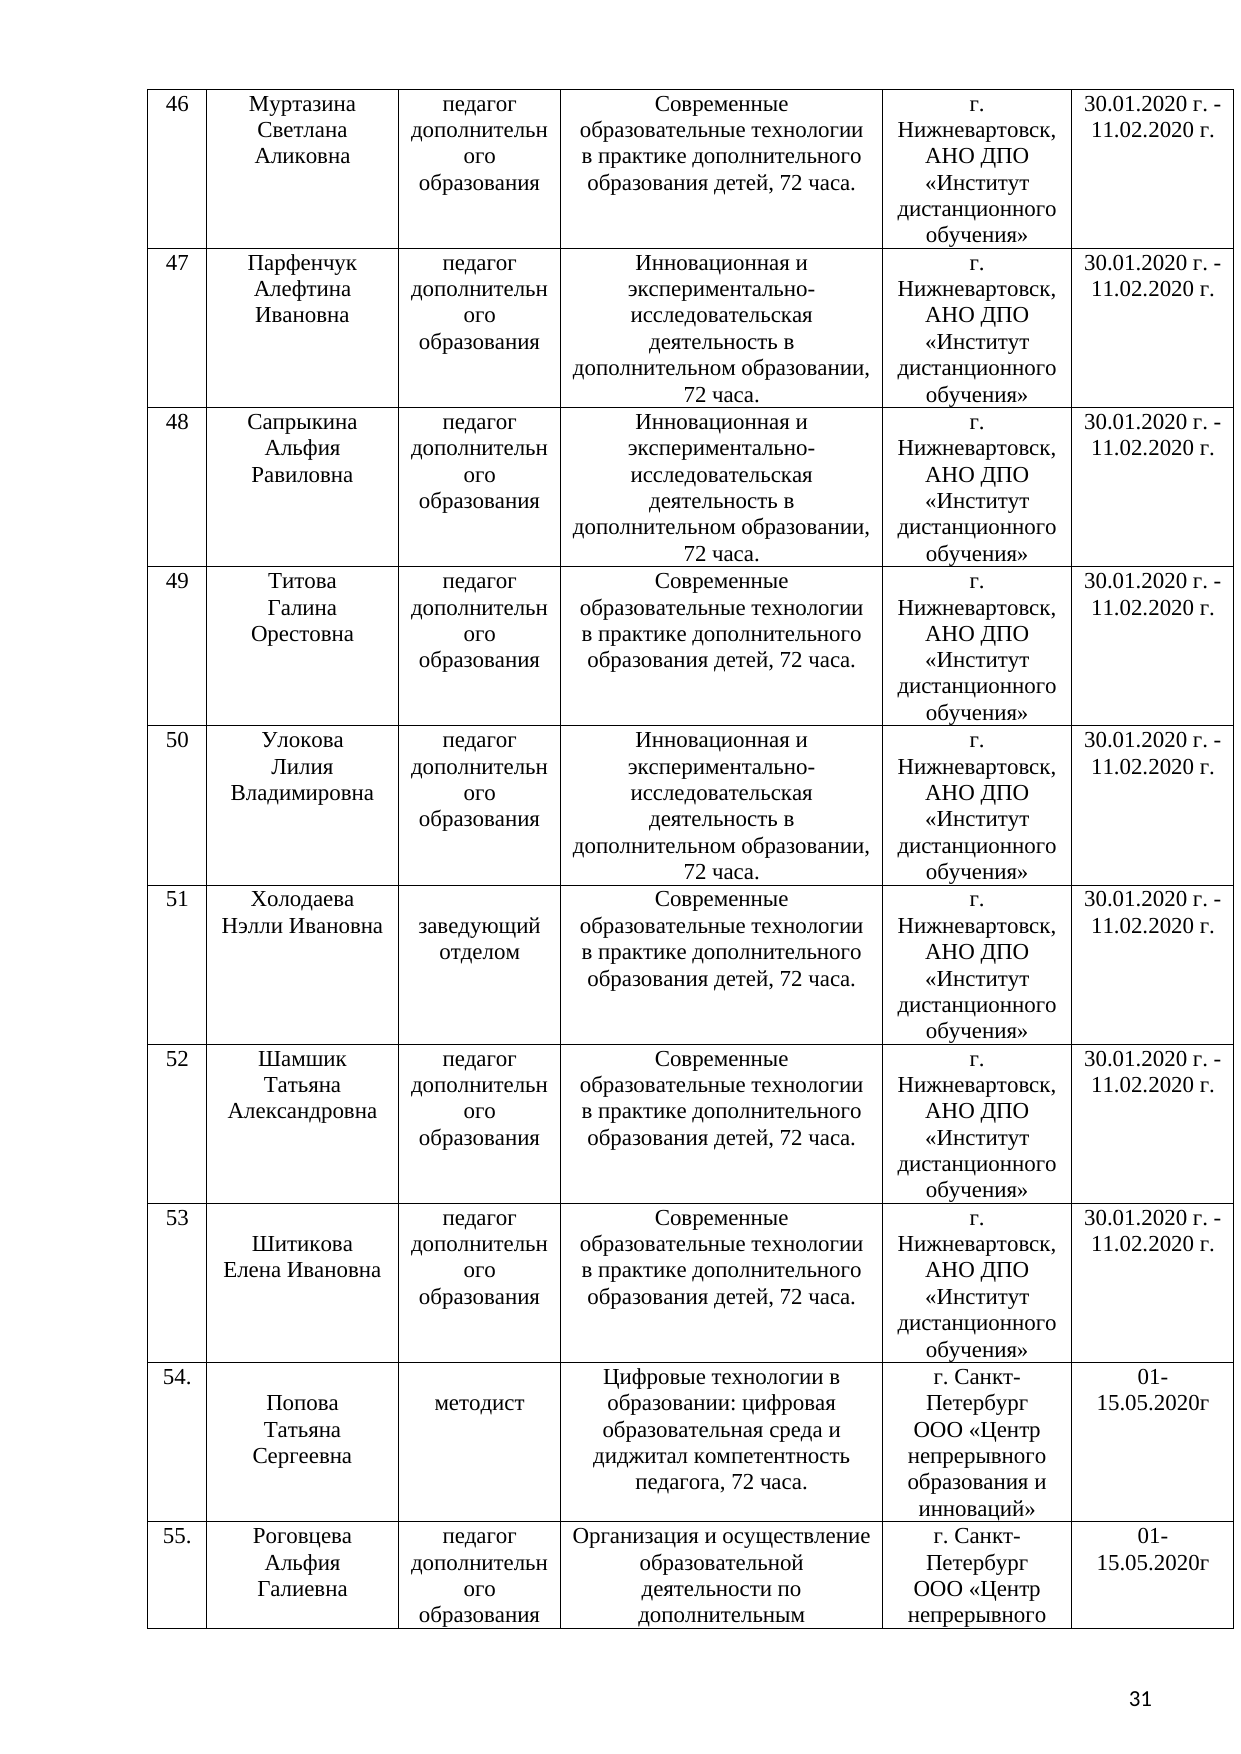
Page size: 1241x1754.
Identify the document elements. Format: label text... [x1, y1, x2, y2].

table_cell Инновационная и экспериментально-исследовательская деятельность в дополнительном образовании, 72 часа. [561, 726, 882, 884]
table_cell Современные образовательные технологии в практике дополнительного образования детей, 72 часа. [561, 1204, 882, 1362]
table_cell г. Нижневартовск, АНО ДПО «Институт дистанционного обучения» [883, 567, 1071, 725]
table_cell Улокова Лилия Владимировна [207, 726, 398, 884]
table_cell 51 [148, 886, 206, 1044]
table_cell г. Нижневартовск, АНО ДПО «Институт дистанционного обучения» [883, 408, 1071, 566]
table_cell 30.01.2020 г. - 11.02.2020 г. [1072, 408, 1233, 566]
table_cell 46 [148, 90, 206, 248]
table_cell педагог дополнительного образования [399, 726, 560, 884]
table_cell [207, 1522, 398, 1628]
table_cell 30.01.2020 г. - 11.02.2020 г. [1072, 567, 1233, 725]
table_cell педагог дополнительного образования [399, 567, 560, 725]
table_cell 01-15.05.2020г [1072, 1363, 1233, 1521]
table_cell 55. [148, 1522, 206, 1628]
table_cell Инновационная и экспериментально-исследовательская деятельность в дополнительном образовании, 72 часа. [561, 408, 882, 566]
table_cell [1072, 90, 1233, 248]
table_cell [561, 90, 882, 248]
table_cell 30.01.2020 г. - 11.02.2020 г. [1072, 886, 1233, 1044]
table_cell Шамшик Татьяна Александровна [207, 1045, 398, 1203]
table_cell педагог дополнительного образования [399, 249, 560, 407]
table_cell г. Нижневартовск, АНО ДПО «Институт дистанционного обучения» [883, 1045, 1071, 1203]
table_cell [399, 90, 560, 248]
table_cell 30.01.2020 г. - 11.02.2020 г. [1072, 726, 1233, 884]
table_cell Современные образовательные технологии в практике дополнительного образования детей, 72 часа. [561, 1045, 882, 1203]
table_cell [883, 90, 1071, 248]
table_cell г. Нижневартовск, АНО ДПО «Институт дистанционного обучения» [883, 249, 1071, 407]
table_cell 30.01.2020 г. - 11.02.2020 г. [1072, 1204, 1233, 1362]
table_cell Титова Галина Орестовна [207, 567, 398, 725]
table_cell 49 [148, 567, 206, 725]
table_cell Современные образовательные технологии в практике дополнительного образования детей, 72 часа. [561, 886, 882, 1044]
table_cell 48 [148, 408, 206, 566]
table_cell Муртазина Светлана Аликовна [207, 90, 398, 248]
table_cell 52 [148, 1045, 206, 1203]
table_cell г. Нижневартовск, АНО ДПО «Институт дистанционного обучения» [883, 886, 1071, 1044]
table_cell г. Нижневартовск, АНО ДПО «Институт дистанционного обучения» [883, 726, 1071, 884]
table_cell Инновационная и экспериментально-исследовательская деятельность в дополнительном образовании, 72 часа. [561, 249, 882, 407]
table_cell Цифровые технологии в образовании: цифровая образовательная среда и диджитал компетентность педагога, 72 часа. [561, 1363, 882, 1521]
table_cell 53 [148, 1204, 206, 1362]
table_cell г. Нижневартовск, АНО ДПО «Институт дистанционного обучения» [883, 1204, 1071, 1362]
table_cell педагог дополнительного образования [399, 1204, 560, 1362]
table_cell 54. [148, 1363, 206, 1521]
table_cell Холодаева Нэлли Ивановна [207, 886, 398, 1044]
table_cell заведующий отделом [399, 886, 560, 1044]
table_cell Современные образовательные технологии в практике дополнительного образования детей, 72 часа. [561, 567, 882, 725]
table_cell Попова Татьяна Сергеевна [207, 1363, 398, 1521]
table_cell педагог дополнительного образования [399, 1045, 560, 1203]
table_cell Парфенчук Алефтина Ивановна [207, 249, 398, 407]
table_cell Шитикова Елена Ивановна [207, 1204, 398, 1362]
table_cell 30.01.2020 г. - 11.02.2020 г. [1072, 1045, 1233, 1203]
table_cell 47 [148, 249, 206, 407]
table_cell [399, 1522, 560, 1628]
table_cell 50 [148, 726, 206, 884]
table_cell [561, 1522, 882, 1628]
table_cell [883, 1522, 1071, 1628]
table_cell педагог дополнительного образования [399, 408, 560, 566]
table_cell 30.01.2020 г. - 11.02.2020 г. [1072, 249, 1233, 407]
table_cell Сапрыкина Альфия Равиловна [207, 408, 398, 566]
table_cell г. Санкт-Петербург ООО «Центр непрерывного образования и инноваций» [883, 1363, 1071, 1521]
table_cell методист [399, 1363, 560, 1521]
table_cell 01-15.05.2020г [1072, 1522, 1233, 1628]
